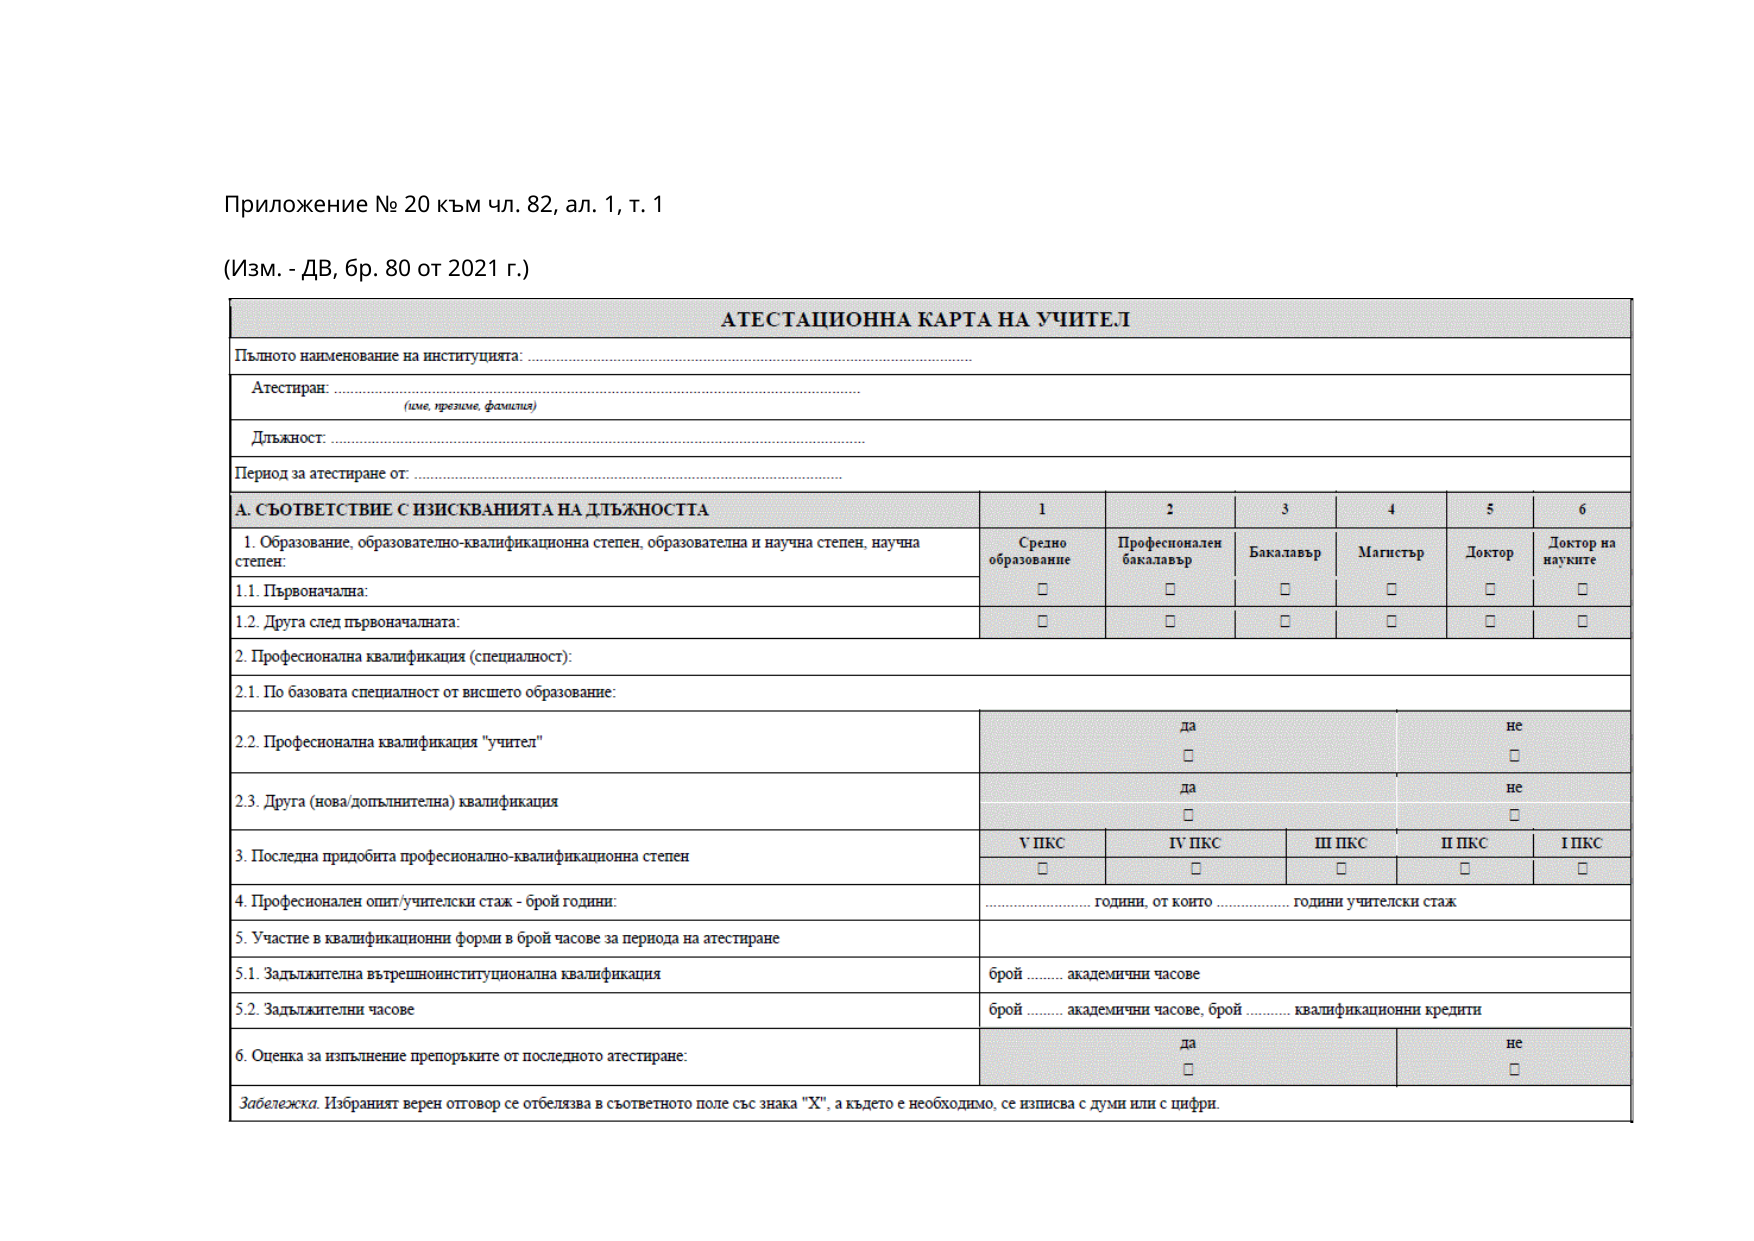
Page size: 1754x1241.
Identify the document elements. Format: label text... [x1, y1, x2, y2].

text Приложение № 20 към чл. 82, ал. 1, т. 1 (Изм. - ДВ, бр. 80 от 2021 г.) [223, 188, 704, 283]
picture [228, 298, 1634, 1123]
